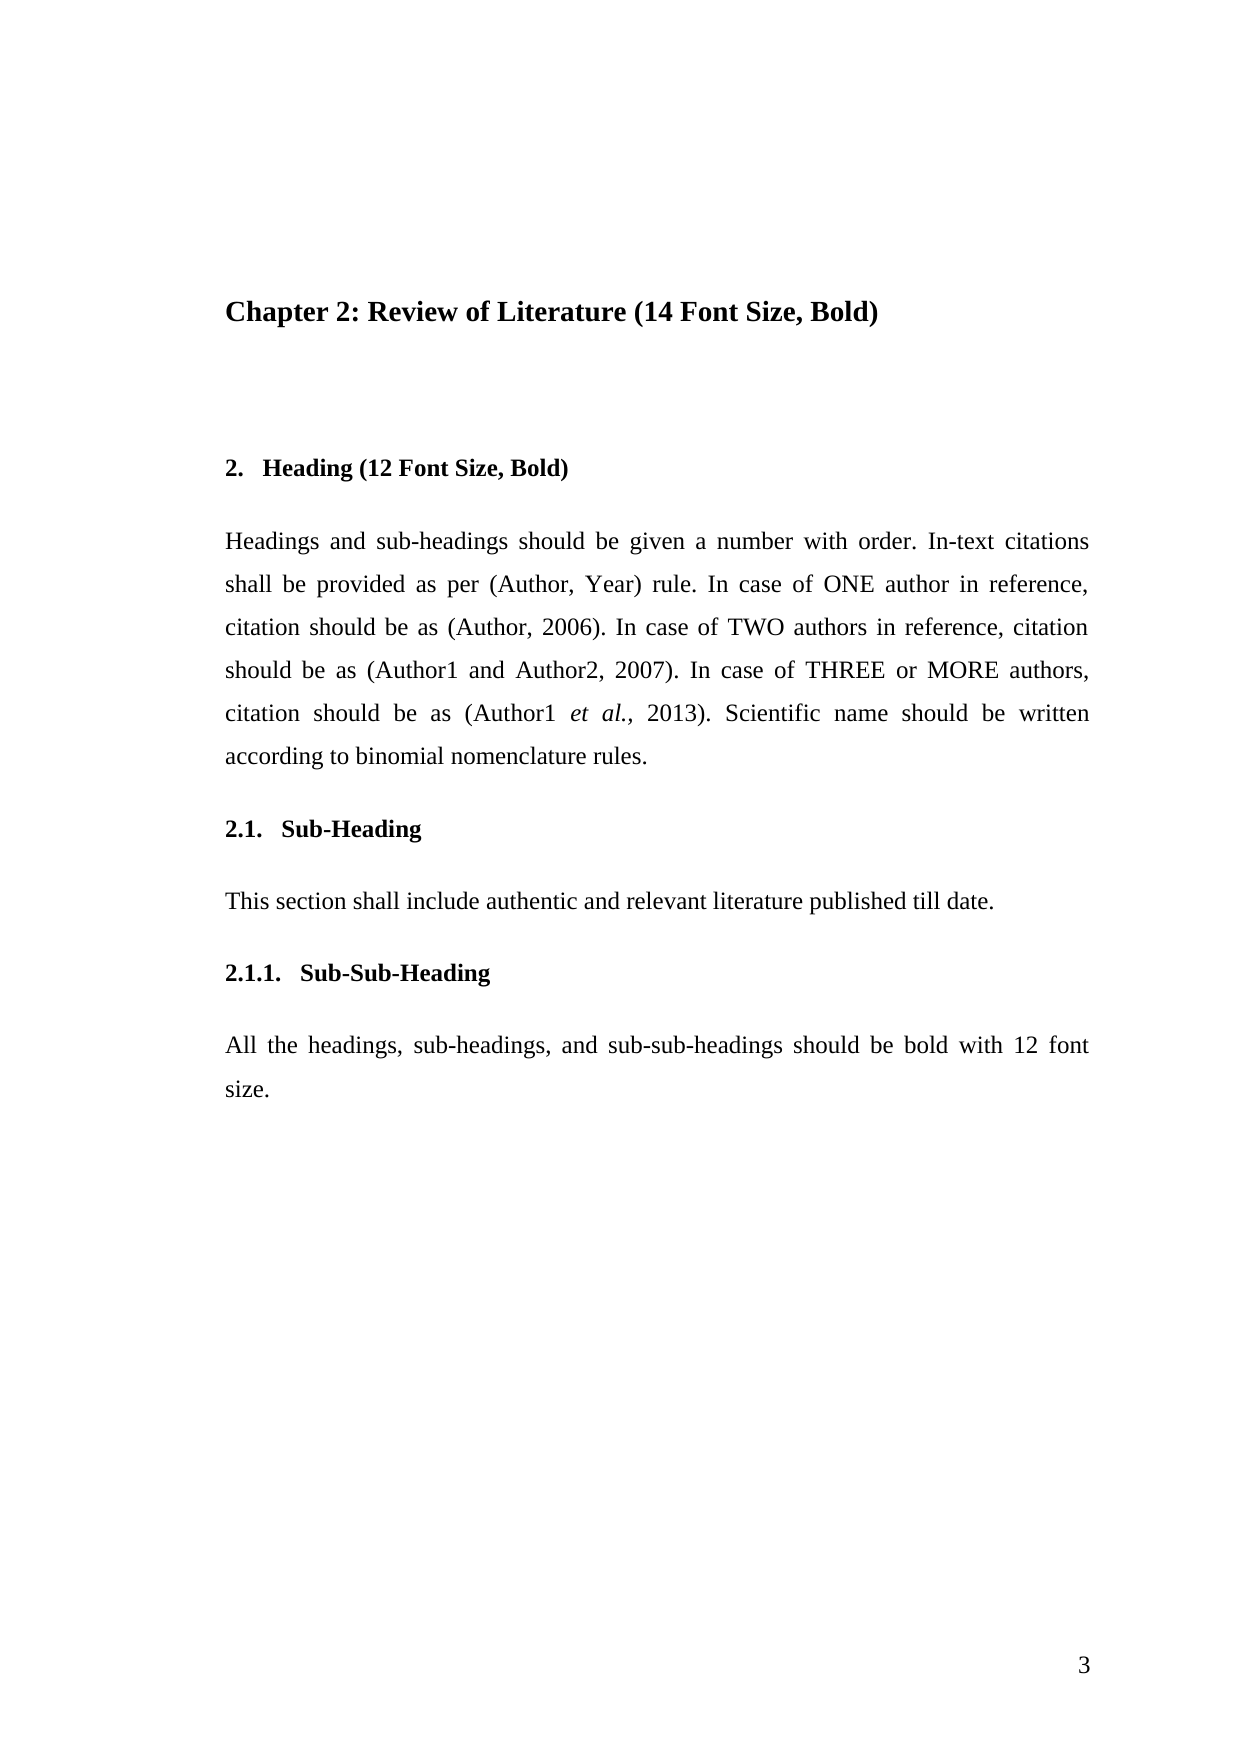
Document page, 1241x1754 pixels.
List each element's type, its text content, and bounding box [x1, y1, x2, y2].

list Heading (12 Font Size, Bold) [225, 453, 1090, 482]
list Sub-Sub-Heading [225, 958, 1090, 987]
text Chapter 2: Review of Literature (14 Font Size, Bold) [225, 294, 1090, 328]
text All the headings, sub-headings, and sub-sub-headings should be bold with 12 font size. [225, 1031, 1090, 1102]
text Headings and sub-headings should be given a number with order. In-text citations shall be provided as per (Author, Year) rule. In case of ONE author in reference, citation should be as (Author, 2006). In case of TWO authors in reference, citation should be as (Author1 and Author2, 2007). In case of THREE or MORE authors, citation should be as (Author1 et al., 2013). Scientific name should be written according to binomial nomenclature rules. [225, 526, 1090, 770]
list Sub-Heading [225, 814, 1090, 842]
text This section shall include authentic and relevant literature published till date. [225, 886, 1090, 915]
